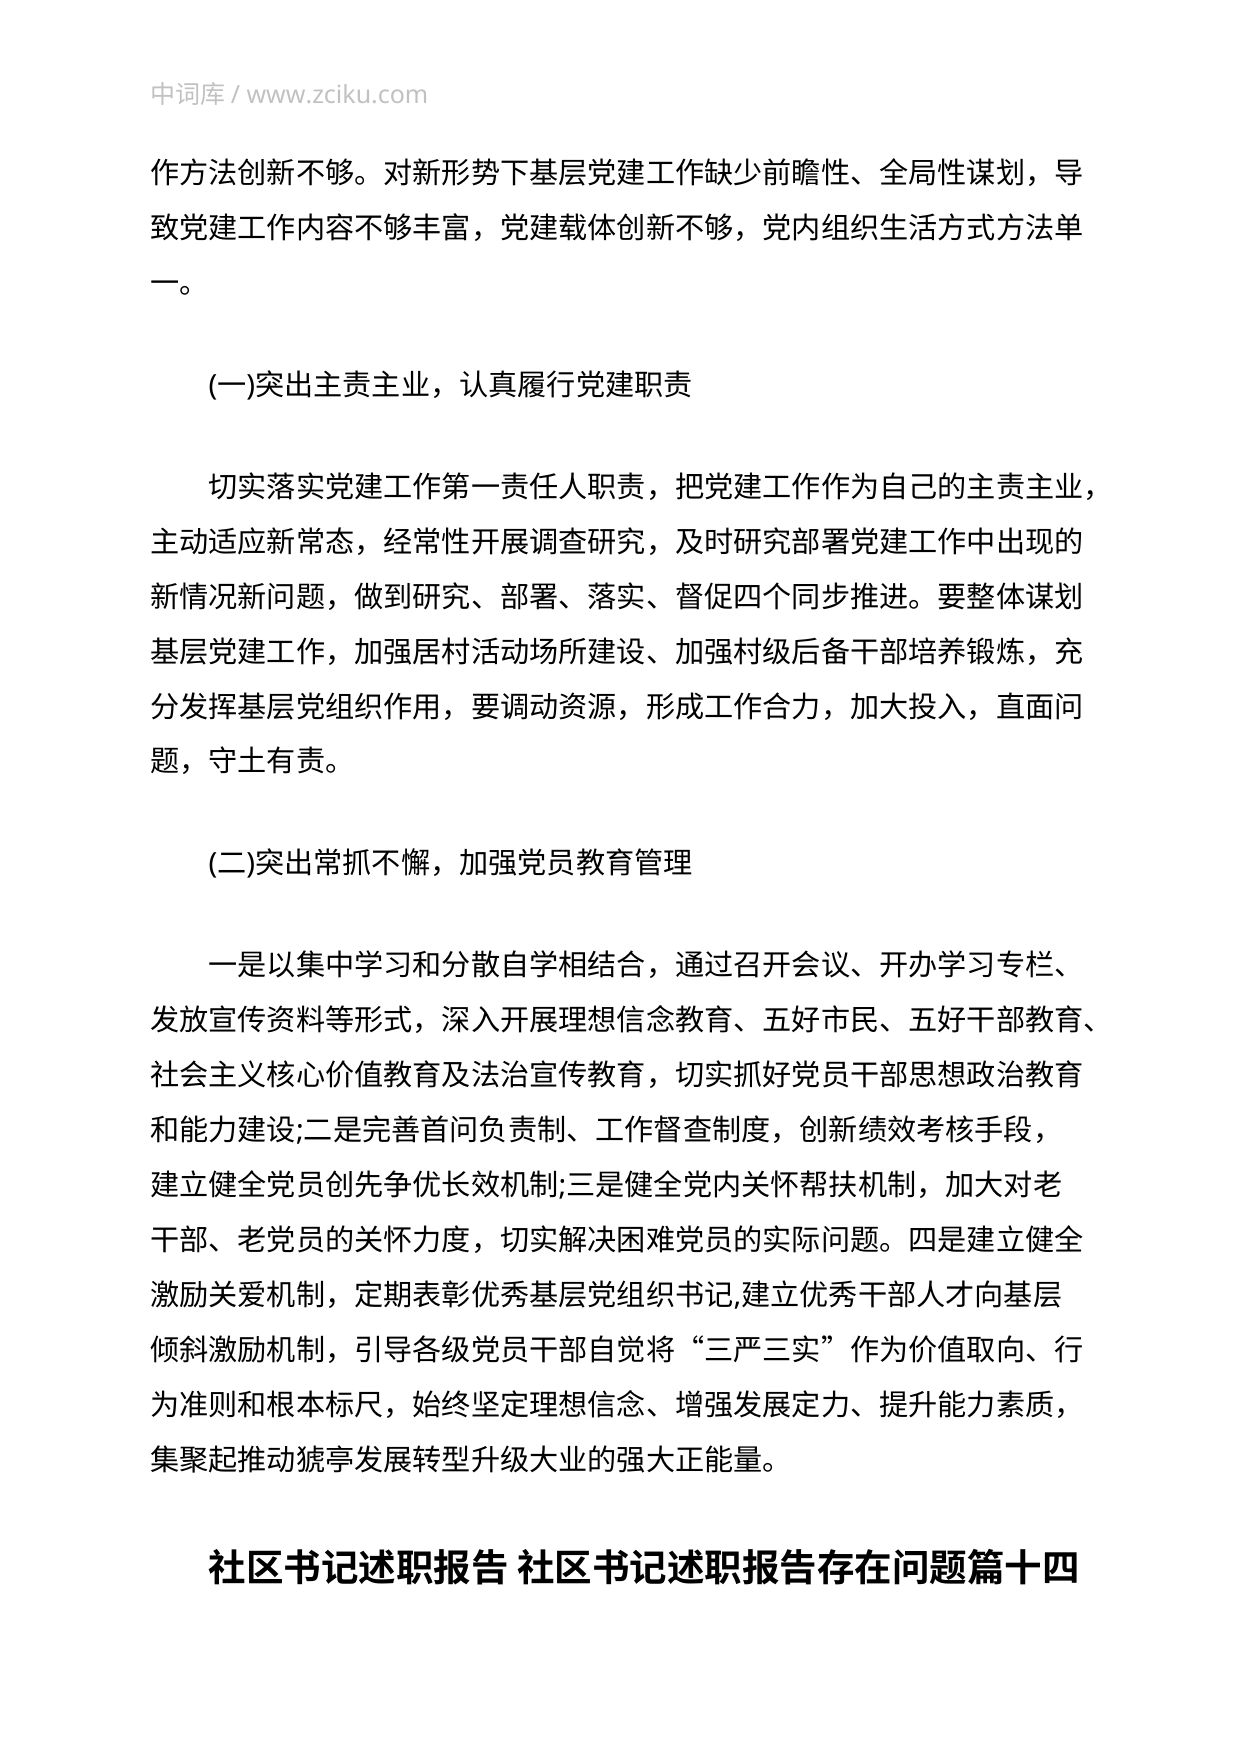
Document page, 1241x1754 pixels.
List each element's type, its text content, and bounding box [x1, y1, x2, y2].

text 切实落实党建工作第一责任人职责，把党建工作作为自己的主责主业，主动适应新常态，经常性开展调查研究，及时研究部署党建工作中出现的新情况新问题，做到研究、部署、落实、督促四个同步推进。要整体谋划基层党建工作，加强居村活动场所建设、加强村级后备干部培养锻炼，充分发挥基层党组织作用，要调动资源，形成工作合力，加大投入，直面问题，守土有责。 [150, 463, 1090, 780]
text 社区书记述职报告 社区书记述职报告存在问题篇十四 [150, 1538, 1090, 1592]
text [150, 150, 1090, 302]
text (一)突出主责主业，认真履行党建职责 [150, 362, 1090, 404]
text 一是以集中学习和分散自学相结合，通过召开会议、开办学习专栏、发放宣传资料等形式，深入开展理想信念教育、五好市民、五好干部教育、社会主义核心价值教育及法治宣传教育，切实抓好党员干部思想政治教育和能力建设;二是完善首问负责制、工作督查制度，创新绩效考核手段，建立健全党员创先争优长效机制;三是健全党内关怀帮扶机制，加大对老干部、老党员的关怀力度，切实解决困难党员的实际问题。四是建立健全激励关爱机制，定期表彰优秀基层党组织书记,建立优秀干部人才向基层倾斜激励机制，引导各级党员干部自觉将“三严三实”作为价值取向、行为准则和根本标尺，始终坚定理想信念、增强发展定力、提升能力素质，集聚起推动猇亭发展转型升级大业的强大正能量。 [150, 942, 1090, 1478]
text (二)突出常抓不懈，加强党员教育管理 [150, 840, 1090, 882]
